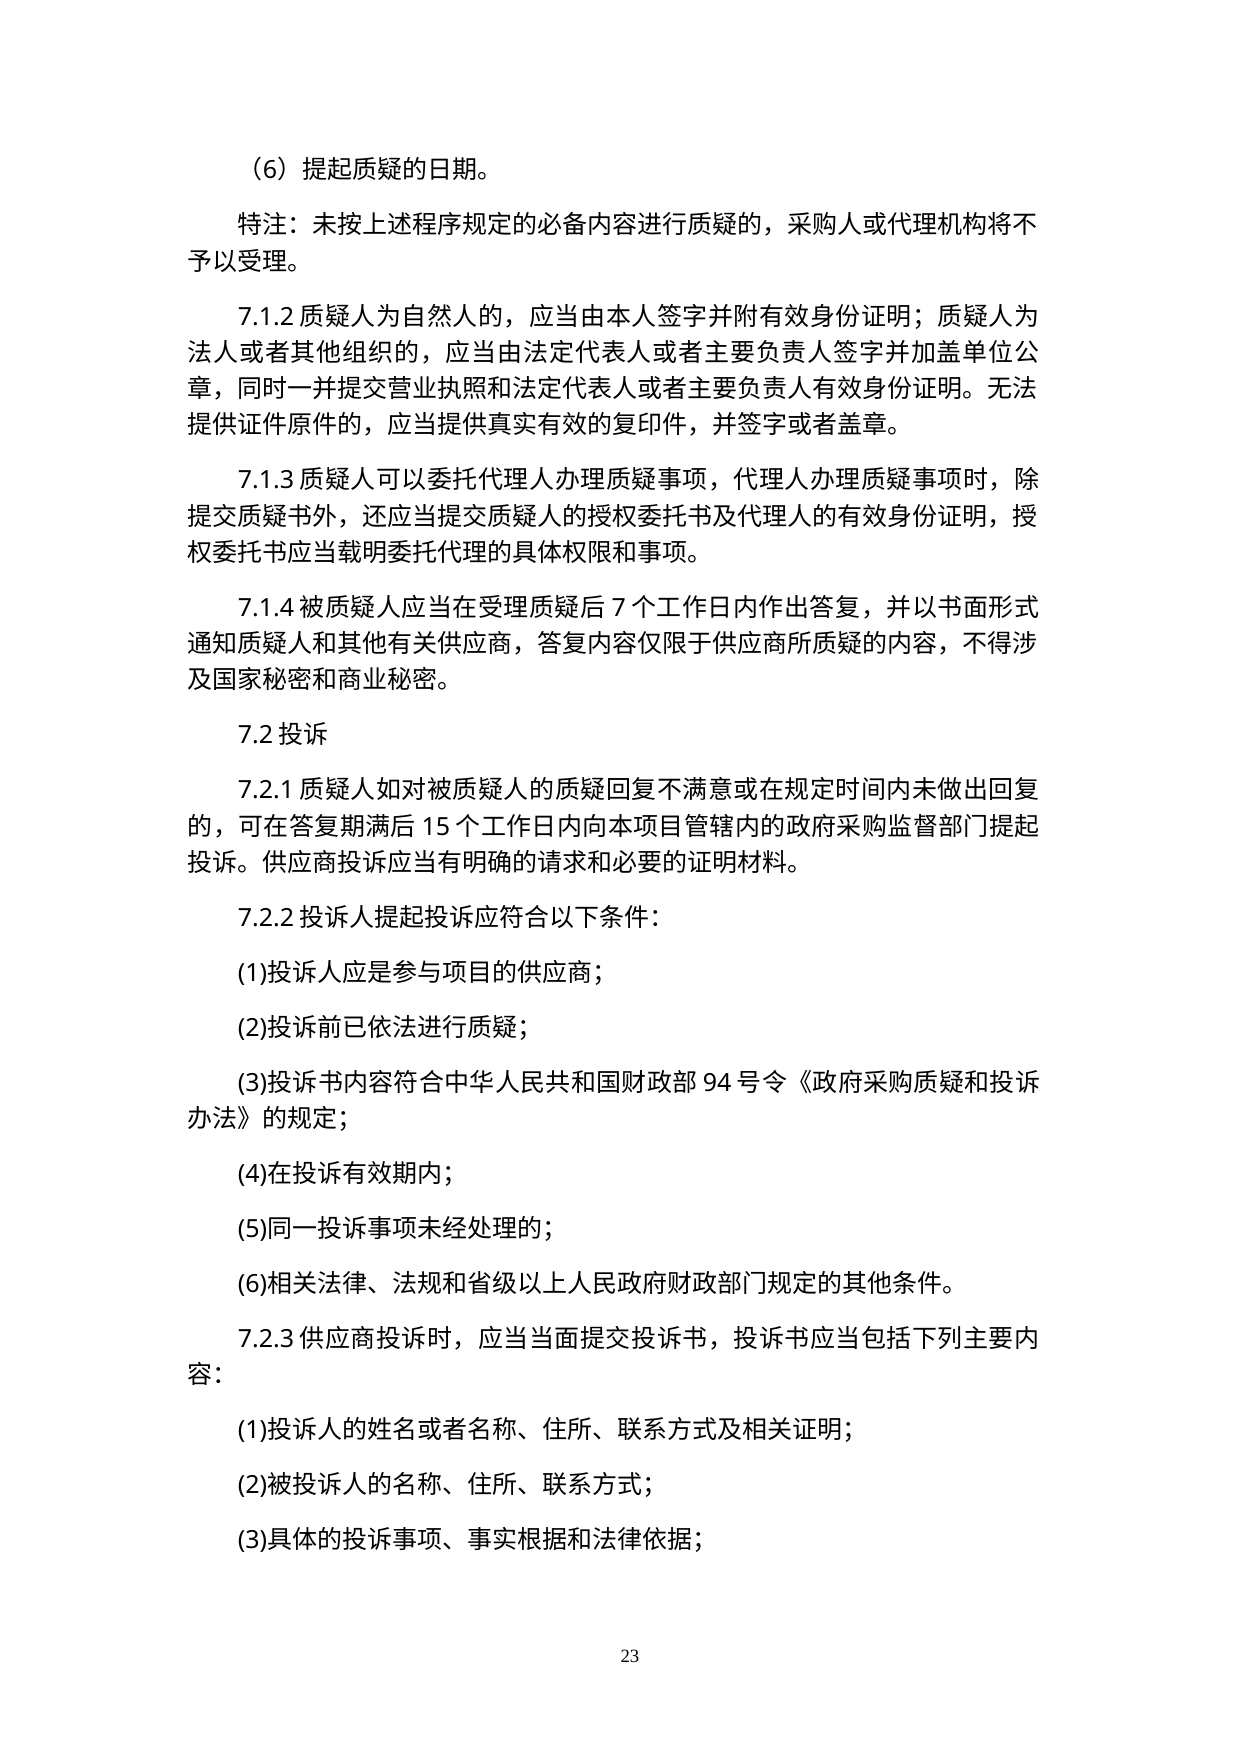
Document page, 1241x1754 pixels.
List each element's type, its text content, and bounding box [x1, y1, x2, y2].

text (2)投诉前已依法进行质疑； [187, 1007, 1040, 1044]
text 7.2.2投诉人提起投诉应符合以下条件： [187, 897, 1040, 934]
text (2)被投诉人的名称、住所、联系方式； [187, 1465, 1040, 1501]
text （6）提起质疑的日期。 [187, 150, 1040, 186]
text 7.2.3供应商投诉时，应当当面提交投诉书，投诉书应当包括下列主要内容： [187, 1319, 1040, 1391]
text (1)投诉人应是参与项目的供应商； [187, 952, 1040, 989]
text (5)同一投诉事项未经处理的； [187, 1209, 1040, 1245]
text 7.1.3质疑人可以委托代理人办理质疑事项，代理人办理质疑事项时，除提交质疑书外，还应当提交质疑人的授权委托书及代理人的有效身份证明，授权委托书应当载明委托代理的具体权限和事项。 [187, 460, 1040, 569]
text (4)在投诉有效期内； [187, 1154, 1040, 1190]
text 7.2投诉 [187, 715, 1040, 751]
text (1)投诉人的姓名或者名称、住所、联系方式及相关证明； [187, 1410, 1040, 1446]
text 7.2.1质疑人如对被质疑人的质疑回复不满意或在规定时间内未做出回复的，可在答复期满后15个工作日内向本项目管辖内的政府采购监督部门提起投诉。供应商投诉应当有明确的请求和必要的证明材料。 [187, 770, 1040, 879]
text (3)投诉书内容符合中华人民共和国财政部94号令《政府采购质疑和投诉办法》的规定； [187, 1062, 1040, 1135]
text 7.1.4被质疑人应当在受理质疑后7个工作日内作出答复，并以书面形式通知质疑人和其他有关供应商，答复内容仅限于供应商所质疑的内容，不得涉及国家秘密和商业秘密。 [187, 587, 1040, 696]
text 7.1.2质疑人为自然人的，应当由本人签字并附有效身份证明；质疑人为法人或者其他组织的，应当由法定代表人或者主要负责人签字并加盖单位公章，同时一并提交营业执照和法定代表人或者主要负责人有效身份证明。无法提供证件原件的，应当提供真实有效的复印件，并签字或者盖章。 [187, 296, 1040, 441]
text 特注：未按上述程序规定的必备内容进行质疑的，采购人或代理机构将不予以受理。 [187, 205, 1040, 277]
text (3)具体的投诉事项、事实根据和法律依据； [187, 1520, 1040, 1556]
text (6)相关法律、法规和省级以上人民政府财政部门规定的其他条件。 [187, 1264, 1040, 1300]
